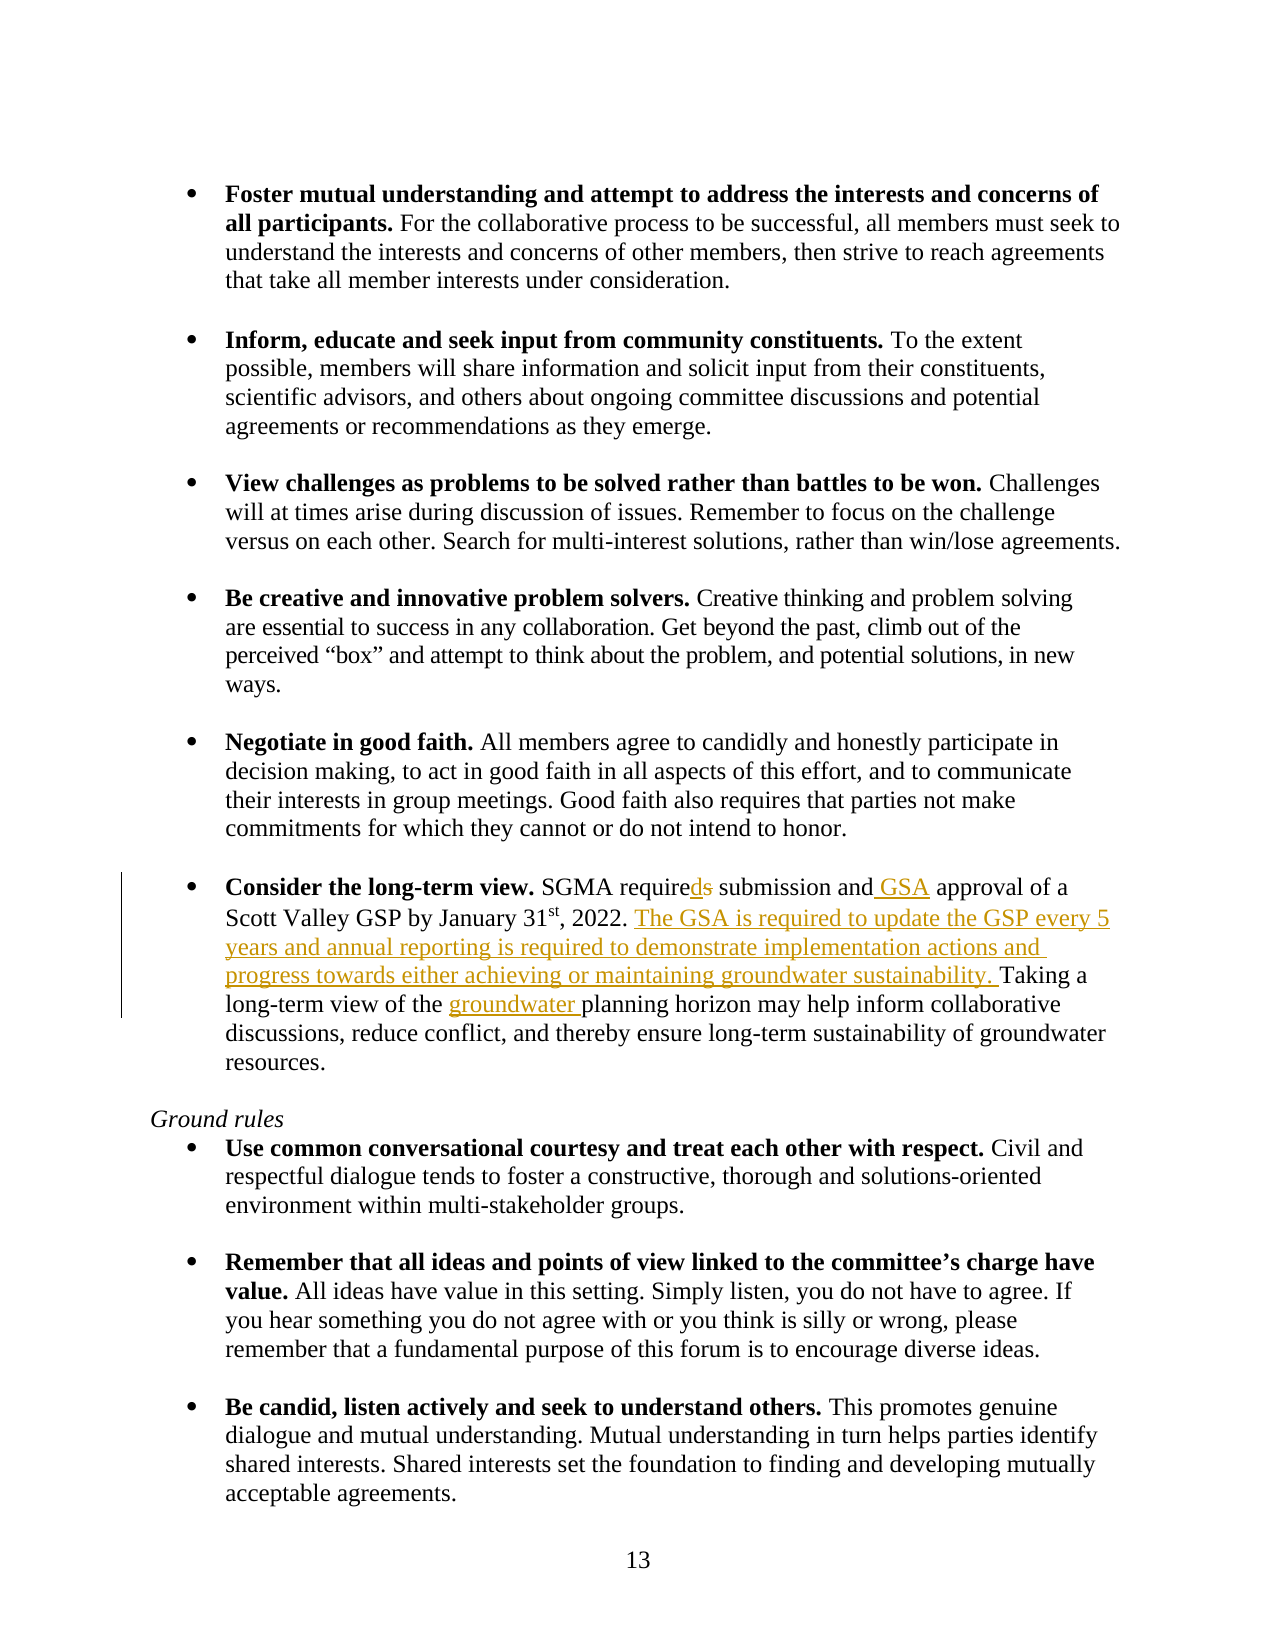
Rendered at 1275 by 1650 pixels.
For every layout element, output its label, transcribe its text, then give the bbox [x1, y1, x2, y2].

list Consider the long-term view. SGMA require submission and approval of a Scott Valley GSP by January 31st, 2022. Taking a long-term view of the planning horizon may help inform collaborative discussions, reduce conflict, and thereby ensure long-term sustainability of groundwater resources. [187, 872, 1114, 1075]
list Be candid, listen actively and seek to understand others. This promotes genuine dialogue and mutual understanding. Mutual understanding in turn helps parties identify shared interests. Shared interests set the foundation to finding and developing mutually acceptable agreements. [187, 1392, 1098, 1507]
list Inform, educate and seek input from community constituents. To the extent possible, members will share information and solicit input from their constituents, scientific advisors, and others about ongoing committee discussions and potential agreements or recommendations as they emerge. [187, 325, 1117, 440]
list Be creative and innovative problem solvers. Creative thinking and problem solving are essential to success in any collaboration. Get beyond the past, climb out of the perceived “box” and attempt to think about the problem, and potential solutions, in new ways. [187, 583, 1107, 698]
list View challenges as problems to be solved rather than battles to be won. Challenges will at times arise during discussion of issues. Remember to focus on the challenge versus on each other. Search for multi-interest solutions, rather than win/lose agreements. [187, 468, 1121, 554]
list Foster mutual understanding and attempt to address the interests and concerns of all participants. For the collaborative process to be successful, all members must seek to understand the interests and concerns of other members, then strive to reach agreements that take all member interests under consideration. [187, 179, 1120, 294]
list Use common conversational courtesy and treat each other with respect. Civil and respectful dialogue tends to foster a constructive, thorough and solutions-oriented environment within multi-stakeholder groups. [187, 1133, 1083, 1219]
list Remember that all ideas and points of view linked to the committee’s charge have value. All ideas have value in this setting. Simply listen, you do not have to agree. If you hear something you do not agree with or you think is silly or wrong, please remember that a fundamental purpose of this forum is to encourage diverse ideas. [187, 1247, 1115, 1362]
list Negotiate in good faith. All members agree to candidly and honestly participate in decision making, to act in good faith in all aspects of this effort, and to communicate their interests in group meetings. Good faith also requires that parties not make commitments for which they cannot or do not intend to honor. [187, 727, 1123, 842]
text Ground rules [150, 1104, 1135, 1132]
